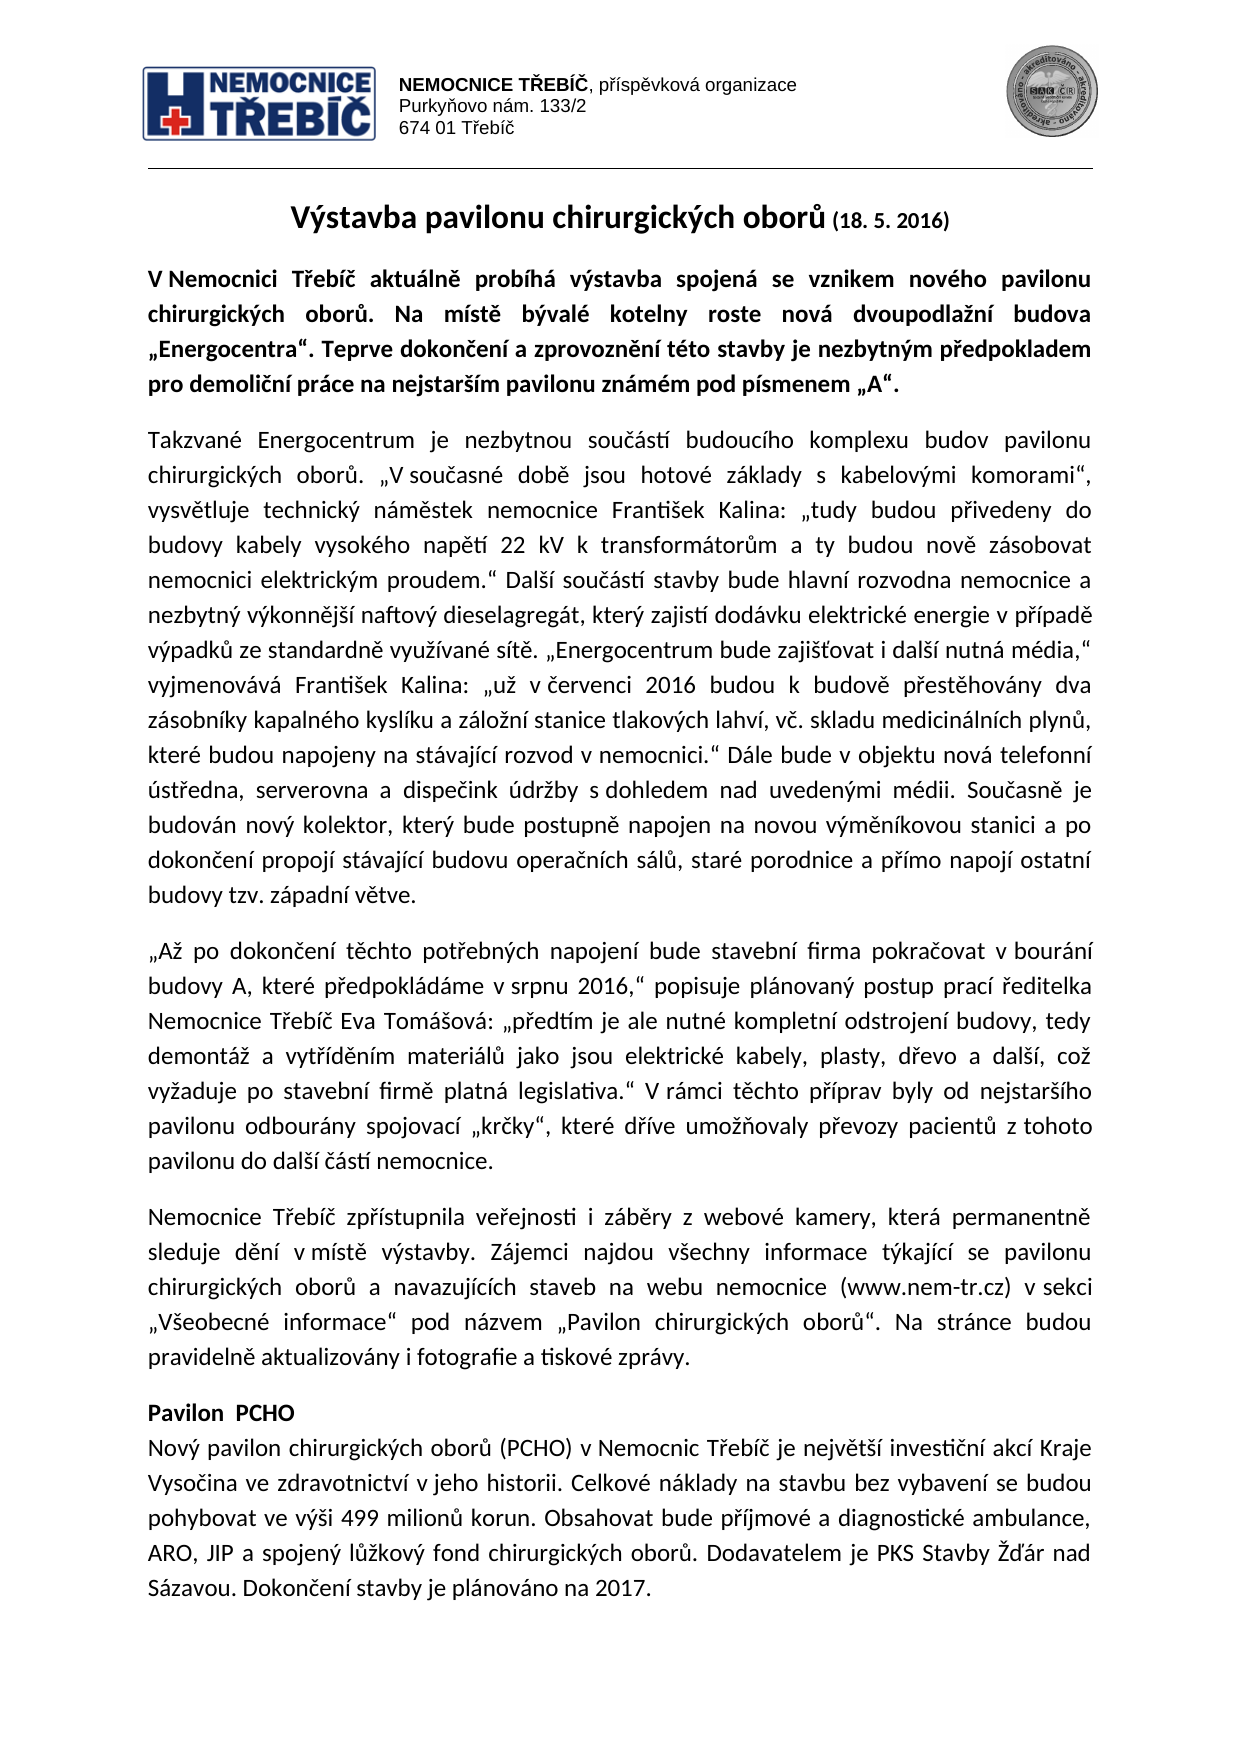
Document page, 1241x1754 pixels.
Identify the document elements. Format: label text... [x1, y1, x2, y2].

text Nemocnice Třebíč zpřístupnila veřejnosti i záběry z webové kamery, která permanentně sleduje dění v místě výstavby. Zájemci najdou všechny informace týkající se pavilonu chirurgických oborů a navazujících staveb na webu nemocnice (www.nem-tr.cz) v sekci „Všeobecné informace“ pod názvem „Pavilon chirurgických oborů“. Na stránce budou pravidelně aktualizovány i fotografie a tiskové zprávy. [148, 1201, 1093, 1372]
picture [1005, 44, 1099, 138]
text „Až po dokončení těchto potřebných napojení bude stavební firma pokračovat v bourání budovy A, které předpokládáme v srpnu 2016,“ popisuje plánovaný postup prací ředitelka Nemocnice Třebíč Eva Tomášová: „předtím je ale nutné kompletní odstrojení budovy, tedy demontáž a vytříděním materiálů jako jsou elektrické kabely, plasty, dřevo a další, což vyžaduje po stavební firmě platná legislativa.“ V rámci těchto příprav byly od nejstaršího pavilonu odbourány spojovací „krčky“, které dříve umožňovaly převozy pacientů z tohoto pavilonu do další částí nemocnice. [148, 935, 1093, 1176]
text Nový pavilon chirurgických oborů (PCHO) v Nemocnic Třebíč je největší investiční akcí Kraje Vysočina ve zdravotnictví v jeho historii. Celkové náklady na stavbu bez vybavení se budou pohybovat ve výši 499 milionů korun. Obsahovat bude příjmové a diagnostické ambulance, ARO, JIP a spojený lůžkový fond chirurgických oborů. Dodavatelem je PKS Stavby Žďár nad Sázavou. Dokončení stavby je plánováno na 2017. [148, 1432, 1093, 1602]
text V Nemocnici Třebíč aktuálně probíhá výstavba spojená se vznikem nového pavilonu chirurgických oborů. Na místě bývalé kotelny roste nová dvoupodlažní budova „Energocentra“. Teprve dokončení a zprovoznění této stavby je nezbytným předpokladem pro demoliční práce na nejstarším pavilonu známém pod písmenem „A“. [148, 263, 1093, 399]
picture [139, 65, 379, 144]
text Pavilon PCHO [148, 1397, 1093, 1427]
text Výstavba pavilonu chirurgických oborů (18. 5. 2016) [148, 196, 1093, 237]
text Takzvané Energocentrum je nezbytnou součástí budoucího komplexu budov pavilonu chirurgických oborů. „V současné době jsou hotové základy s kabelovými komorami“, vysvětluje technický náměstek nemocnice František Kalina: „tudy budou přivedeny do budovy kabely vysokého napětí 22 kV k transformátorům a ty budou nově zásobovat nemocnici elektrickým proudem.“ Další součástí stavby bude hlavní rozvodna nemocnice a nezbytný výkonnější naftový dieselagregát, který zajistí dodávku elektrické energie v případě výpadků ze standardně využívané sítě. „Energocentrum bude zajišťovat i další nutná média,“ vyjmenovává František Kalina: „už v červenci 2016 budou k budově přestěhovány dva zásobníky kapalného kyslíku a záložní stanice tlakových lahví, vč. skladu medicinálních plynů, které budou napojeny na stávající rozvod v nemocnici.“ Dále bude v objektu nová telefonní ústředna, serverovna a dispečink údržby s dohledem nad uvedenými médii. Současně je budován nový kolektor, který bude postupně napojen na novou výměníkovou stanici a po dokončení propojí stávající budovu operačních sálů, staré porodnice a přímo napojí ostatní budovy tzv. západní větve. [148, 424, 1093, 910]
